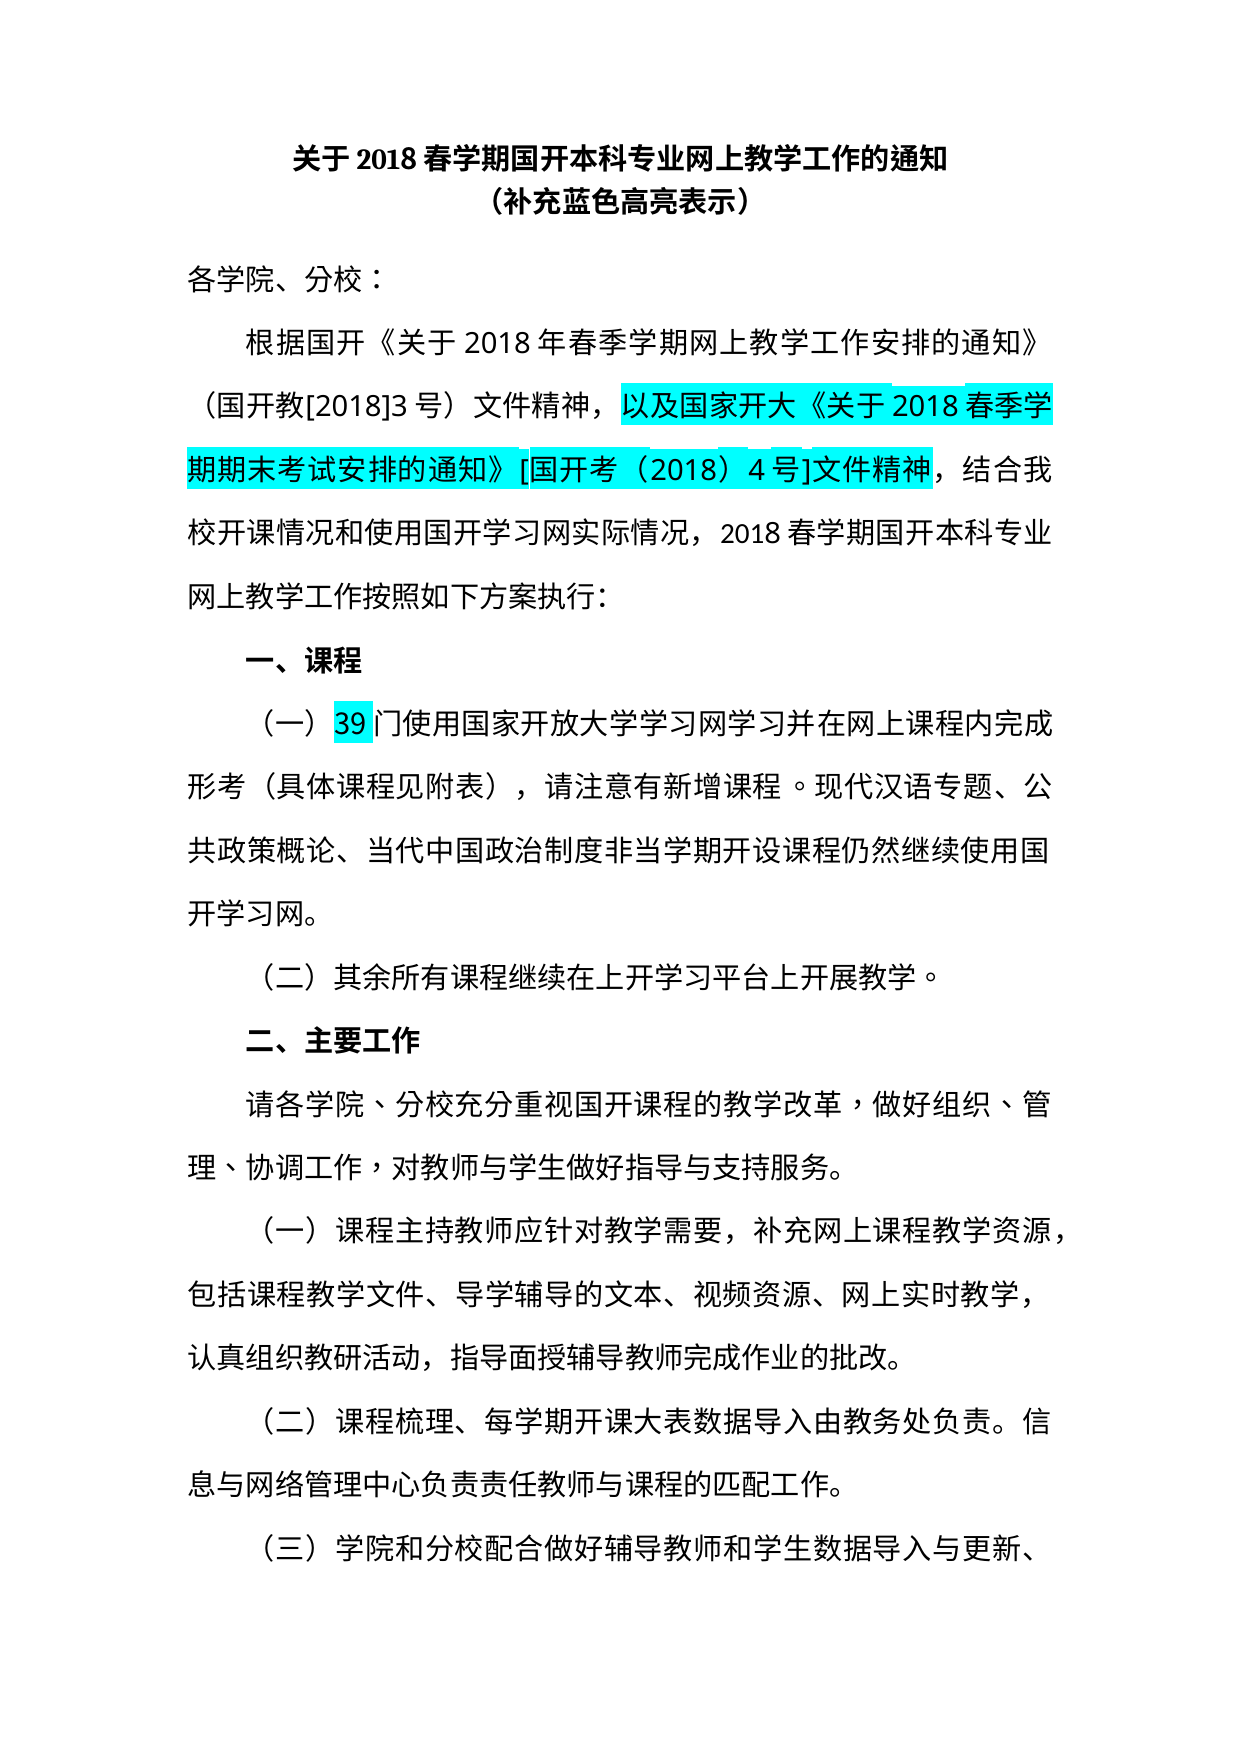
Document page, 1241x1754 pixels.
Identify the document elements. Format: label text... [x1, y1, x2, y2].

text 请各学院、分校充分重视国开课程的教学改革，做好组织、管理、协调工作，对教师与学生做好指导与支持服务。 [187, 1081, 1053, 1187]
text 一、课程 [187, 637, 1053, 679]
text （一）39门使用国家开放大学学习网学习并在网上课程内完成形考（具体课程见附表），请注意有新增课程。现代汉语专题、公共政策概论、当代中国政治制度非当学期开设课程仍然继续使用国开学习网。 [187, 701, 1053, 933]
text 二、主要工作 [187, 1018, 1053, 1060]
text 各学院、分校： [187, 256, 1053, 298]
text （二）课程梳理、每学期开课大表数据导入由教务处负责。信息与网络管理中心负责责任教师与课程的匹配工作。 [187, 1398, 1053, 1504]
text （一）课程主持教师应针对教学需要，补充网上课程教学资源，包括课程教学文件、导学辅导的文本、视频资源、网上实时教学，认真组织教研活动，指导面授辅导教师完成作业的批改。 [187, 1208, 1053, 1377]
text 根据国开《关于2018年春季学期网上教学工作安排的通知》（国开教[2018]3号）文件精神，以及国家开大《关于2018春季学期期末考试安排的通知》[国开考（2018）4号]文件精神，结合我校开课情况和使用国开学习网实际情况，2018春学期国开本科专业网上教学工作按照如下方案执行： [187, 319, 1053, 616]
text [187, 1525, 1053, 1567]
text （补充蓝色高亮表示） [187, 178, 1053, 220]
text 关于2018春学期国开本科专业网上教学工作的通知 [187, 136, 1053, 178]
text （二）其余所有课程继续在上开学习平台上开展教学。 [187, 954, 1053, 997]
